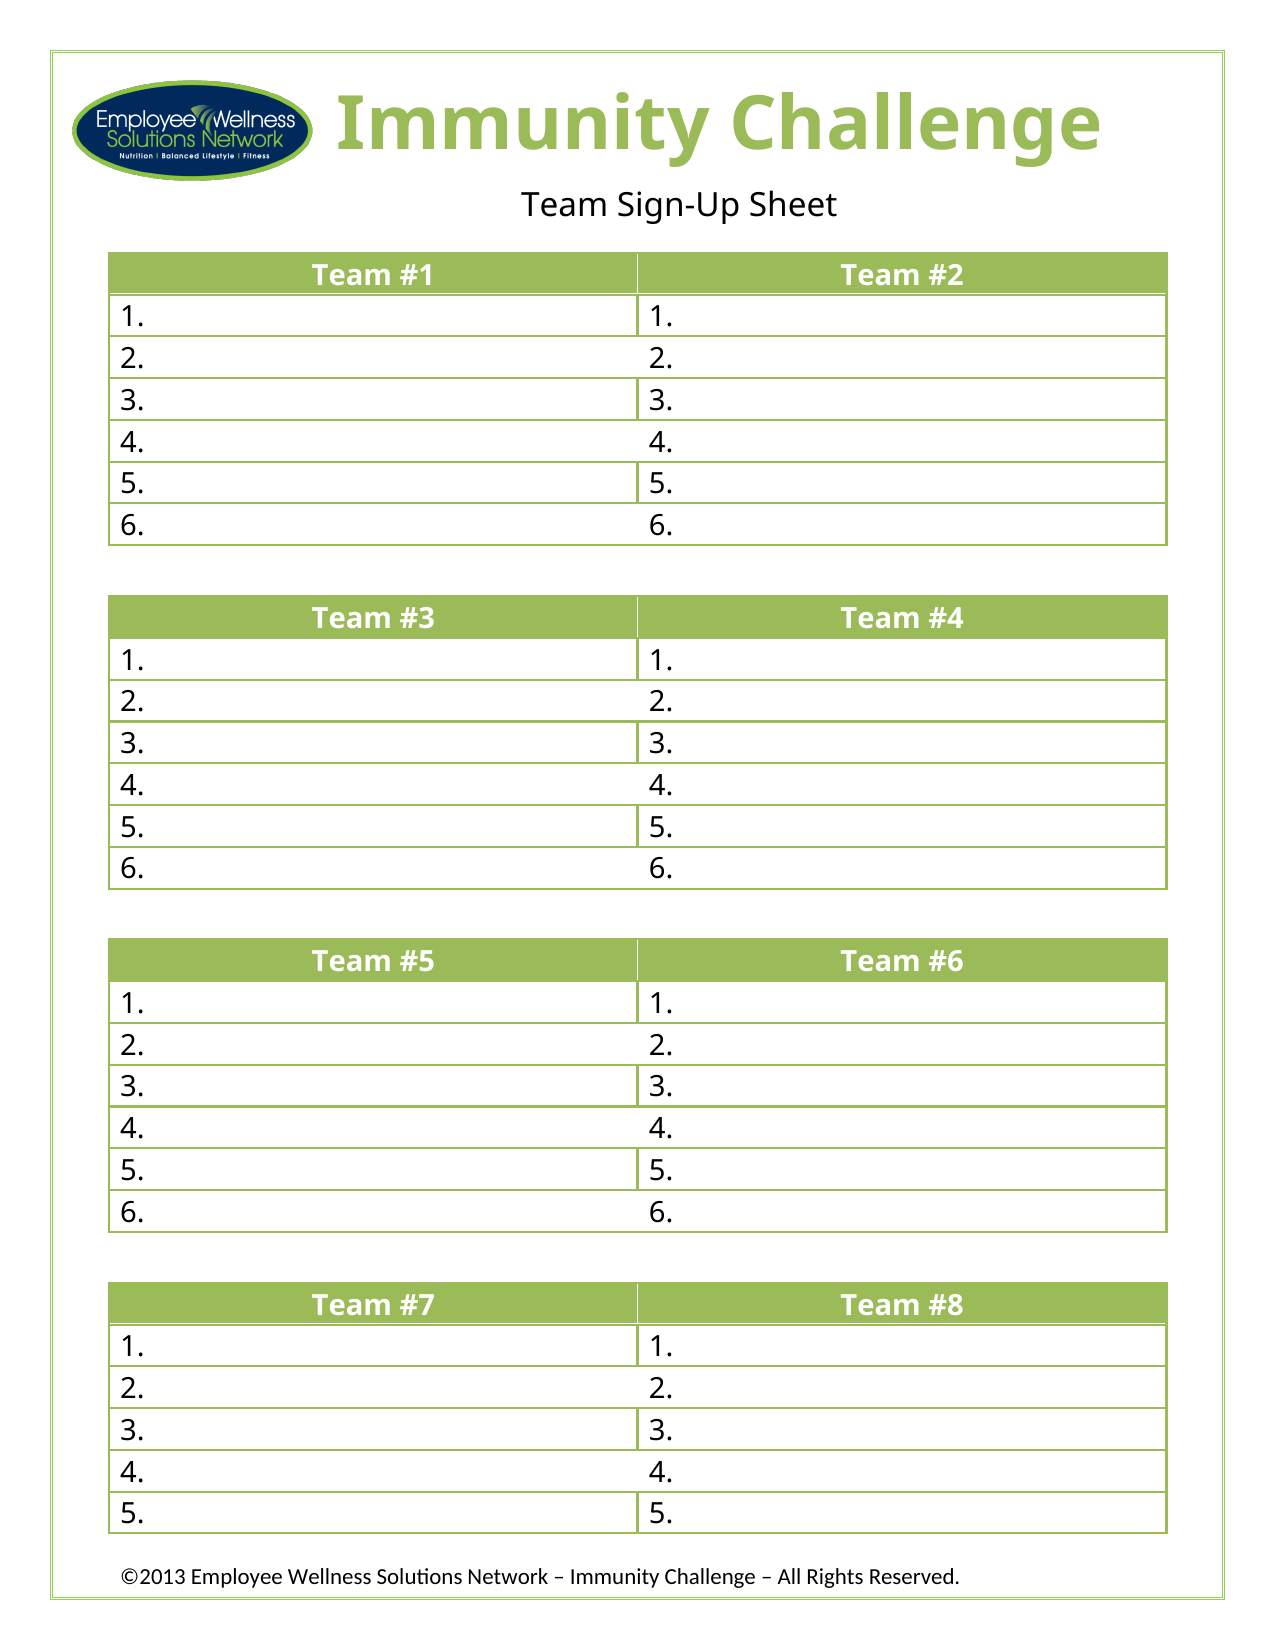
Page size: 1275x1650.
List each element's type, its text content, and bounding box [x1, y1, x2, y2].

table_header Team #3 [110, 597, 637, 637]
table_cell 4. [638, 1451, 1165, 1491]
table_cell 5. [639, 1493, 1165, 1532]
table_cell 2. [638, 1024, 1165, 1064]
table_cell 2. [638, 1367, 1165, 1407]
table_header Team #5 [110, 940, 637, 980]
table_cell 4. [110, 1451, 637, 1491]
table_header Team #8 [638, 1284, 1165, 1323]
table_cell 1. [110, 639, 636, 678]
table_cell 6. [110, 1191, 637, 1231]
table_header Team #1 [110, 254, 637, 293]
table_cell 6. [638, 1191, 1165, 1231]
table_cell 5. [110, 463, 636, 502]
table_cell 4. [638, 764, 1165, 804]
table_cell 1. [639, 1326, 1165, 1365]
table_header Team #6 [638, 940, 1165, 980]
table_cell 2. [110, 337, 637, 377]
table_cell 1. [110, 982, 636, 1022]
table_cell 1. [639, 982, 1165, 1022]
table_cell 5. [639, 1149, 1165, 1189]
table_cell 4. [638, 421, 1165, 461]
table_cell 2. [638, 681, 1165, 720]
picture [62, 54, 322, 212]
table_cell 3. [639, 1066, 1165, 1105]
table_cell 3. [639, 1409, 1165, 1449]
table_header Team #7 [110, 1284, 637, 1323]
table_cell 3. [639, 723, 1165, 762]
table_cell 6. [638, 504, 1165, 544]
table_cell 4. [638, 1108, 1165, 1147]
table_cell 1. [639, 296, 1165, 335]
table_cell 2. [110, 1024, 637, 1064]
table_cell 5. [639, 463, 1165, 502]
table_header Team #4 [638, 597, 1165, 637]
table_cell 1. [639, 639, 1165, 678]
table_cell 5. [110, 1149, 636, 1189]
table_cell 3. [639, 379, 1165, 419]
table_cell 4. [110, 764, 637, 804]
table_cell 2. [110, 1367, 637, 1407]
table_cell 2. [110, 681, 637, 720]
table_cell 6. [110, 848, 637, 887]
table_cell 5. [110, 806, 636, 846]
table_cell 3. [110, 1066, 636, 1105]
table_cell 3. [110, 1409, 636, 1449]
table_cell 1. [110, 296, 636, 335]
table_cell 4. [110, 1108, 637, 1147]
table_cell 3. [110, 379, 636, 419]
table_cell 5. [639, 806, 1165, 846]
table_cell 6. [110, 504, 637, 544]
table_cell 1. [110, 1326, 636, 1365]
table_cell 6. [638, 848, 1165, 887]
table_cell 4. [110, 421, 637, 461]
table_cell 3. [110, 723, 636, 762]
table_header Team #2 [638, 254, 1165, 293]
table_cell 2. [638, 337, 1165, 377]
table_cell 5. [110, 1493, 636, 1532]
